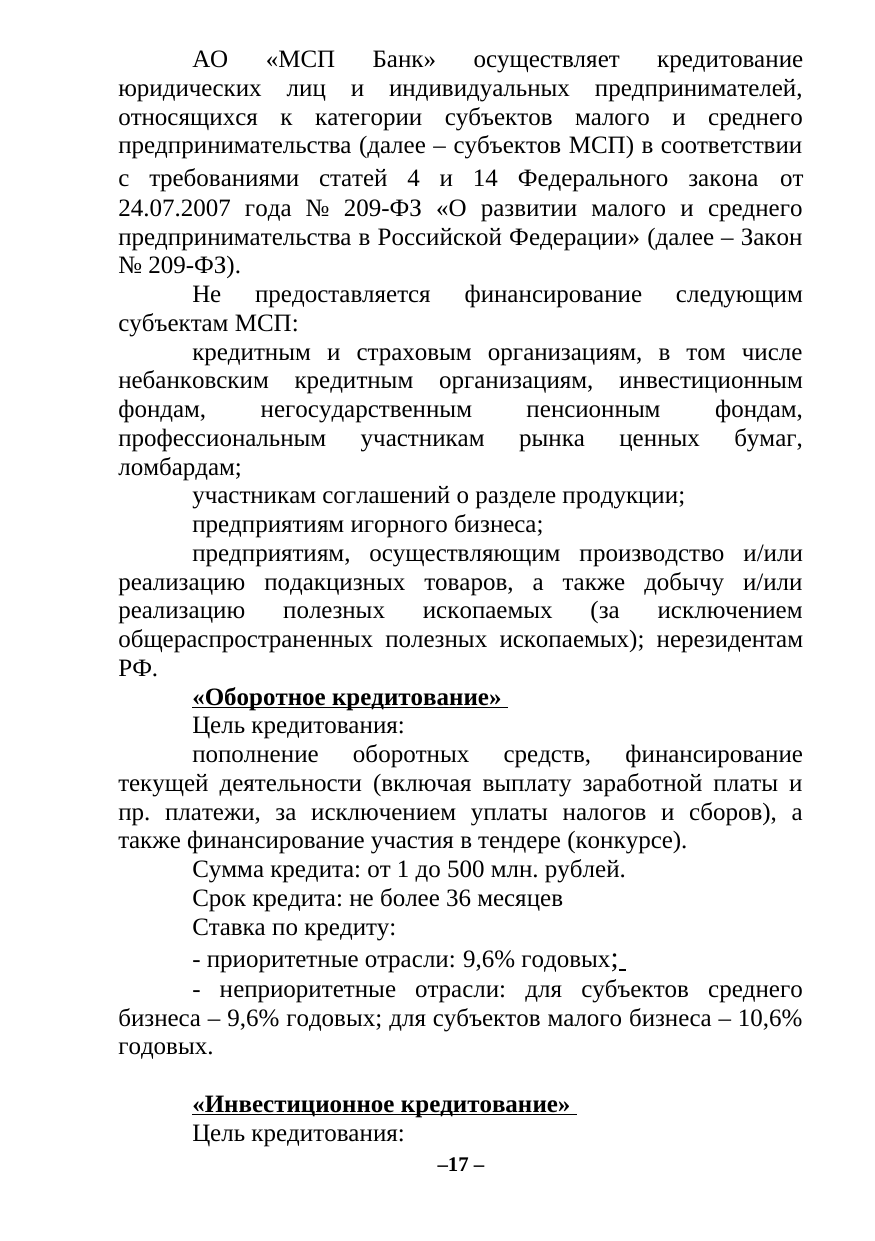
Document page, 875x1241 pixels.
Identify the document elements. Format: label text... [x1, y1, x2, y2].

text Не предоставляется финансирование следующим субъектам МСП: [118, 279, 803, 337]
text предприятиям, осуществляющим производство и/или реализацию подакцизных товаров, а также добычу и/или реализацию полезных ископаемых (за исключением общераспространенных полезных ископаемых); нерезидентам РФ. [118, 538, 803, 682]
text АО «МСП Банк» осуществляет кредитование юридических лиц и индивидуальных предпринимателей, относящихся к категории субъектов малого и среднего предпринимательства (далее – субъектов МСП) в соответствии с требованиями статей 4 и 14 Федерального закона от 24.07.2007 года № 209-ФЗ «О развитии малого и среднего предпринимательства в Российской Федерации» (далее – Закон № 209-ФЗ). [118, 44, 803, 279]
text - приоритетные отрасли: 9,6% годовых; [118, 940, 803, 974]
text предприятиям игорного бизнеса; [118, 509, 803, 538]
text пополнение оборотных средств, финансирование текущей деятельности (включая выплату заработной платы и пр. платежи, за исключением уплаты налогов и сборов), а также финансирование участия в тендере (конкурсе). [118, 739, 803, 854]
text Сумма кредита: от 1 до 500 млн. рублей. [118, 854, 803, 883]
text Ставка по кредиту: [118, 912, 803, 940]
text Цель кредитования: [118, 710, 803, 739]
text - неприоритетные отрасли: для субъектов среднего бизнеса – 9,6% годовых; для субъектов малого бизнеса – 10,6% годовых. [118, 974, 803, 1060]
text «Оборотное кредитование» [118, 682, 803, 710]
text Цель кредитования: [118, 1118, 803, 1146]
text участникам соглашений о разделе продукции; [118, 480, 803, 509]
text «Инвестиционное кредитование» [118, 1089, 803, 1118]
text кредитным и страховым организациям, в том числе небанковским кредитным организациям, инвестиционным фондам, негосударственным пенсионным фондам, профессиональным участникам рынка ценных бумаг, ломбардам; [118, 337, 803, 480]
text Срок кредита: не более 36 месяцев [118, 883, 803, 912]
